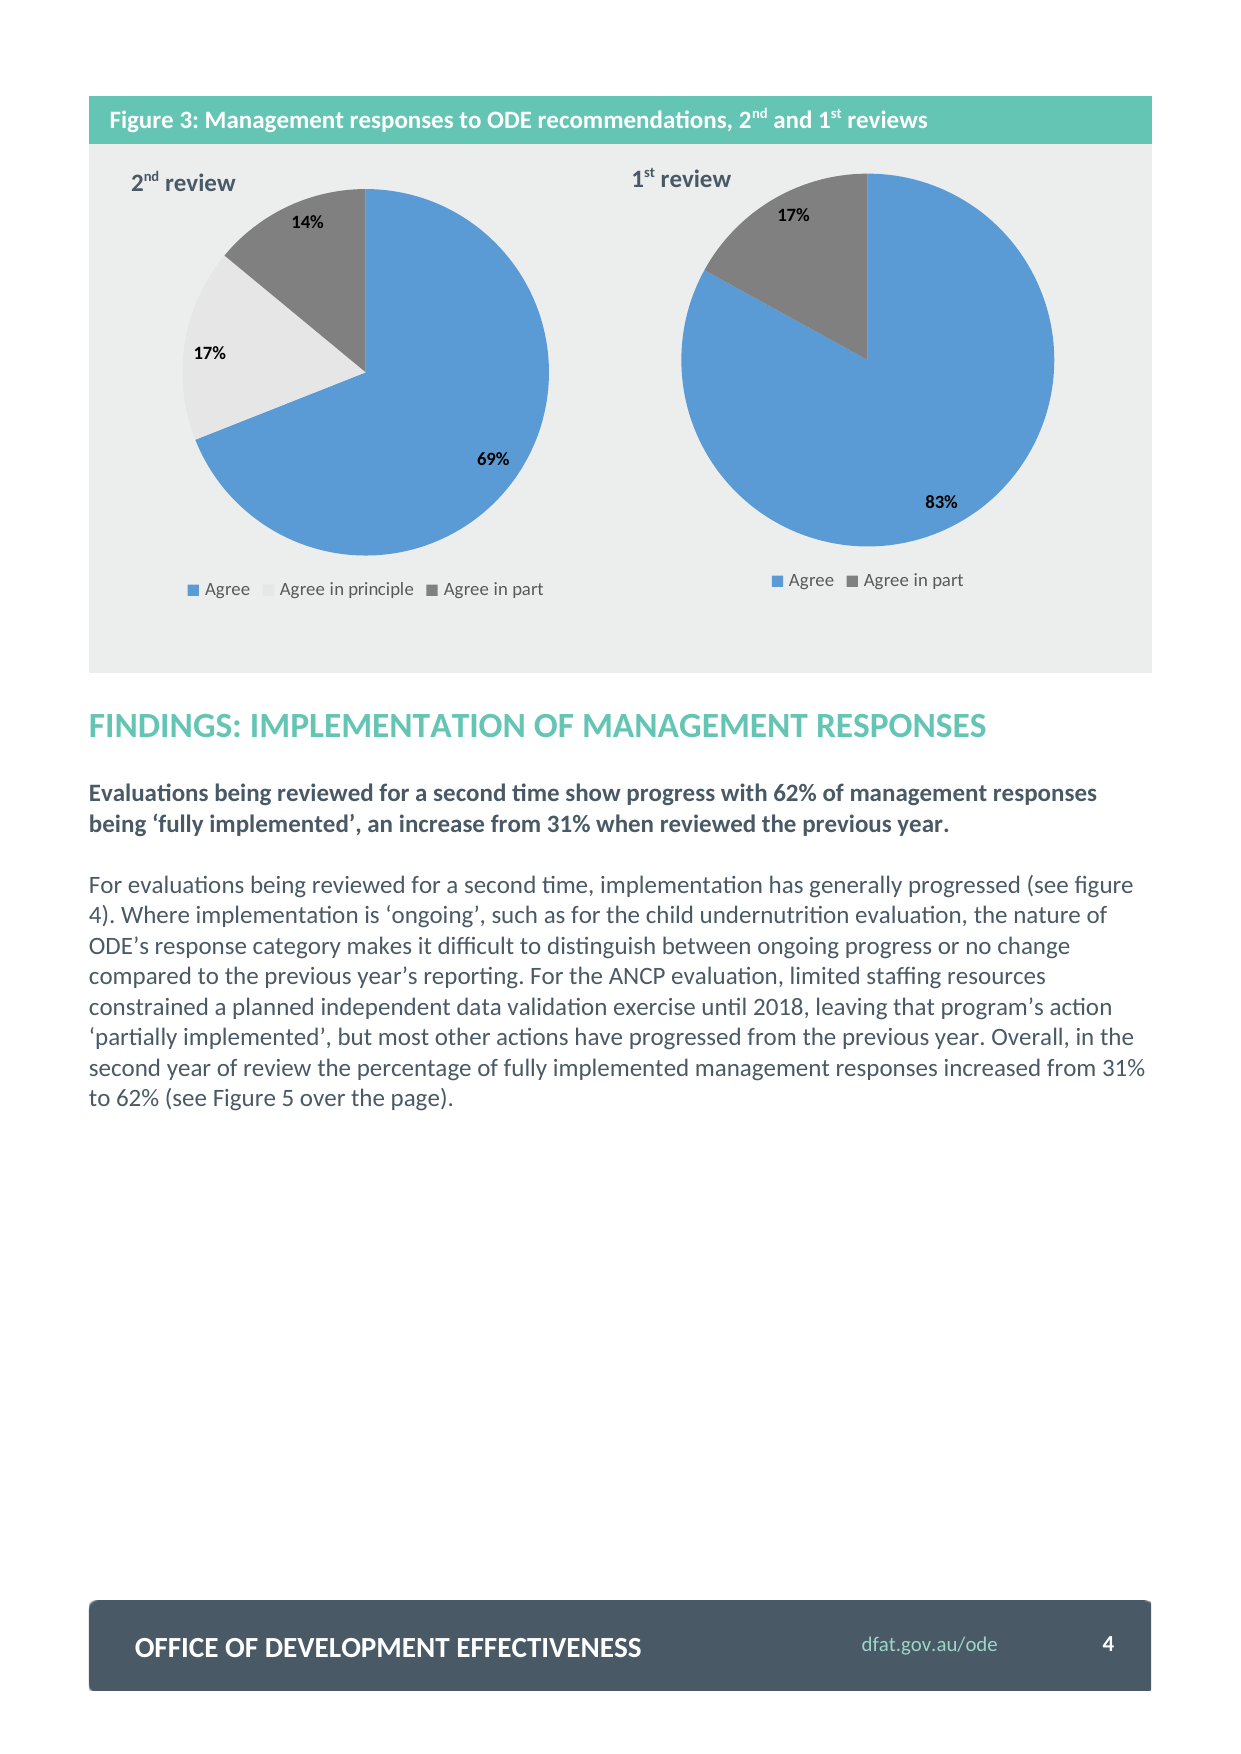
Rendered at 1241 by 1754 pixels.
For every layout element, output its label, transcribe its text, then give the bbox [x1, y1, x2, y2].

text Findings: Implementation of Management Responses [89, 703, 1152, 747]
table_header Figure 3: Management responses to ODE recommendations, 2nd and 1st reviews [89, 96, 1152, 144]
table_cell [89, 144, 1152, 673]
text Evaluations being reviewed for a second time show progress with 62% of management responses being ‘fully implemented’, an increase from 31% when reviewed the previous year. [89, 777, 1152, 838]
text For evaluations being reviewed for a second time, implementation has generally progressed (see figure 4). Where implementation is ‘ongoing’, such as for the child undernutrition evaluation, the nature of ODE’s response category makes it difficult to distinguish between ongoing progress or no change compared to the previous year’s reporting. For the ANCP evaluation, limited staffing resources constrained a planned independent data validation exercise until 2018, leaving that program’s action ‘partially implemented’, but most other actions have progressed from the previous year. Overall, in the second year of review the percentage of fully implemented management responses increased from 31% to 62% (see Figure 5 over the page). [89, 869, 1152, 1113]
